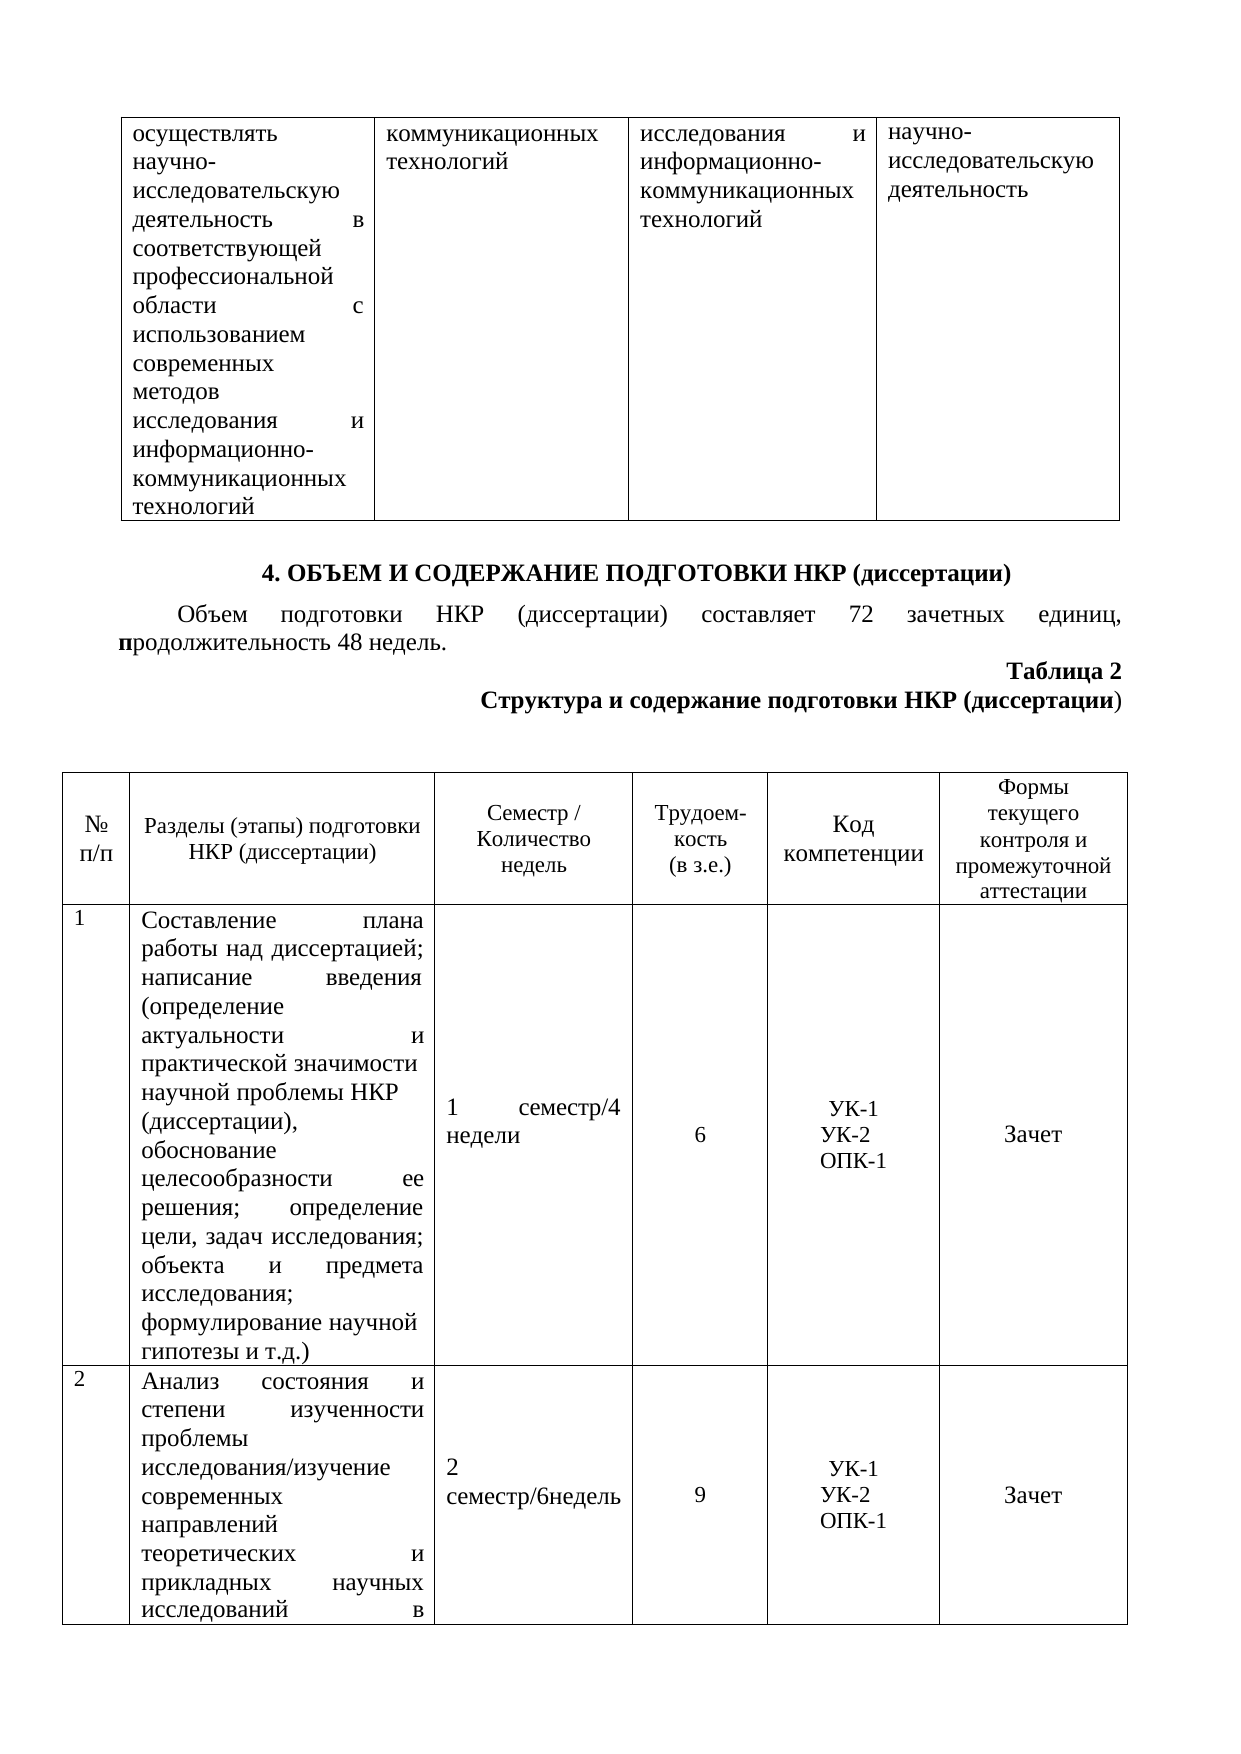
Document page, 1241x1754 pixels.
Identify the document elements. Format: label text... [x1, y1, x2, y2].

table_cell 6 [633, 905, 767, 1365]
table_cell 1 [63, 905, 129, 1365]
table_header коммуникационных технологий [375, 118, 628, 520]
text Объем подготовки НКР (диссертации) составляет 72 зачетных единиц, [177, 599, 1153, 627]
subtitle ОБЪЕМ И СОДЕРЖАНИЕ ПОДГОТОВКИ НКР (диссертации) [262, 558, 1153, 587]
table_cell 1 семестр/4 недели [435, 905, 632, 1365]
table_cell 9 [633, 1366, 767, 1623]
table_header научно- исследовательскую деятельность [877, 118, 1119, 520]
table_cell 2 семестр/6недель [435, 1366, 632, 1623]
table_cell Анализ состояния и степени изученности проблемы исследования/изучение современных направлений теоретических и прикладных научных исследований в [130, 1366, 434, 1623]
text продолжительность 48 недель. [118, 627, 1153, 656]
table_header исследования и информационно- коммуникационных технологий [629, 118, 876, 520]
table_header № п/п [63, 773, 129, 904]
table_header Семестр / Количество недель [435, 773, 632, 904]
table_cell Зачет [940, 1366, 1127, 1623]
table_header Разделы (этапы) подготовки НКР (диссертации) [130, 773, 434, 904]
table_cell Зачет [940, 905, 1127, 1365]
table_cell 2 [63, 1366, 129, 1623]
subtitle Таблица 2 Структура и содержание подготовки НКР (диссертации) [480, 657, 1124, 713]
table_cell Составление плана работы над диссертацией; написание введения (определение актуальности и практической значимости научной проблемы НКР (диссертации), обоснование целесообразности ее решения; определение цели, задач исследования; объекта и предмета исследования; формулирование научной гипотезы и т.д.) [130, 905, 434, 1365]
table_header Трудоем- кость (в з.е.) [633, 773, 767, 904]
table_header Код компетенции [768, 773, 939, 904]
table_header осуществлять научно- исследовательскую деятельность в соответствующей профессиональной области с использованием современных методов исследования и информационно- коммуникационных технологий [122, 118, 374, 520]
table_header Формы текущего контроля и промежуточной аттестации [940, 773, 1127, 904]
table_cell УК-1 УК-2 ОПК-1 [768, 1366, 939, 1623]
table_cell УК-1 УК-2 ОПК-1 [768, 905, 939, 1365]
